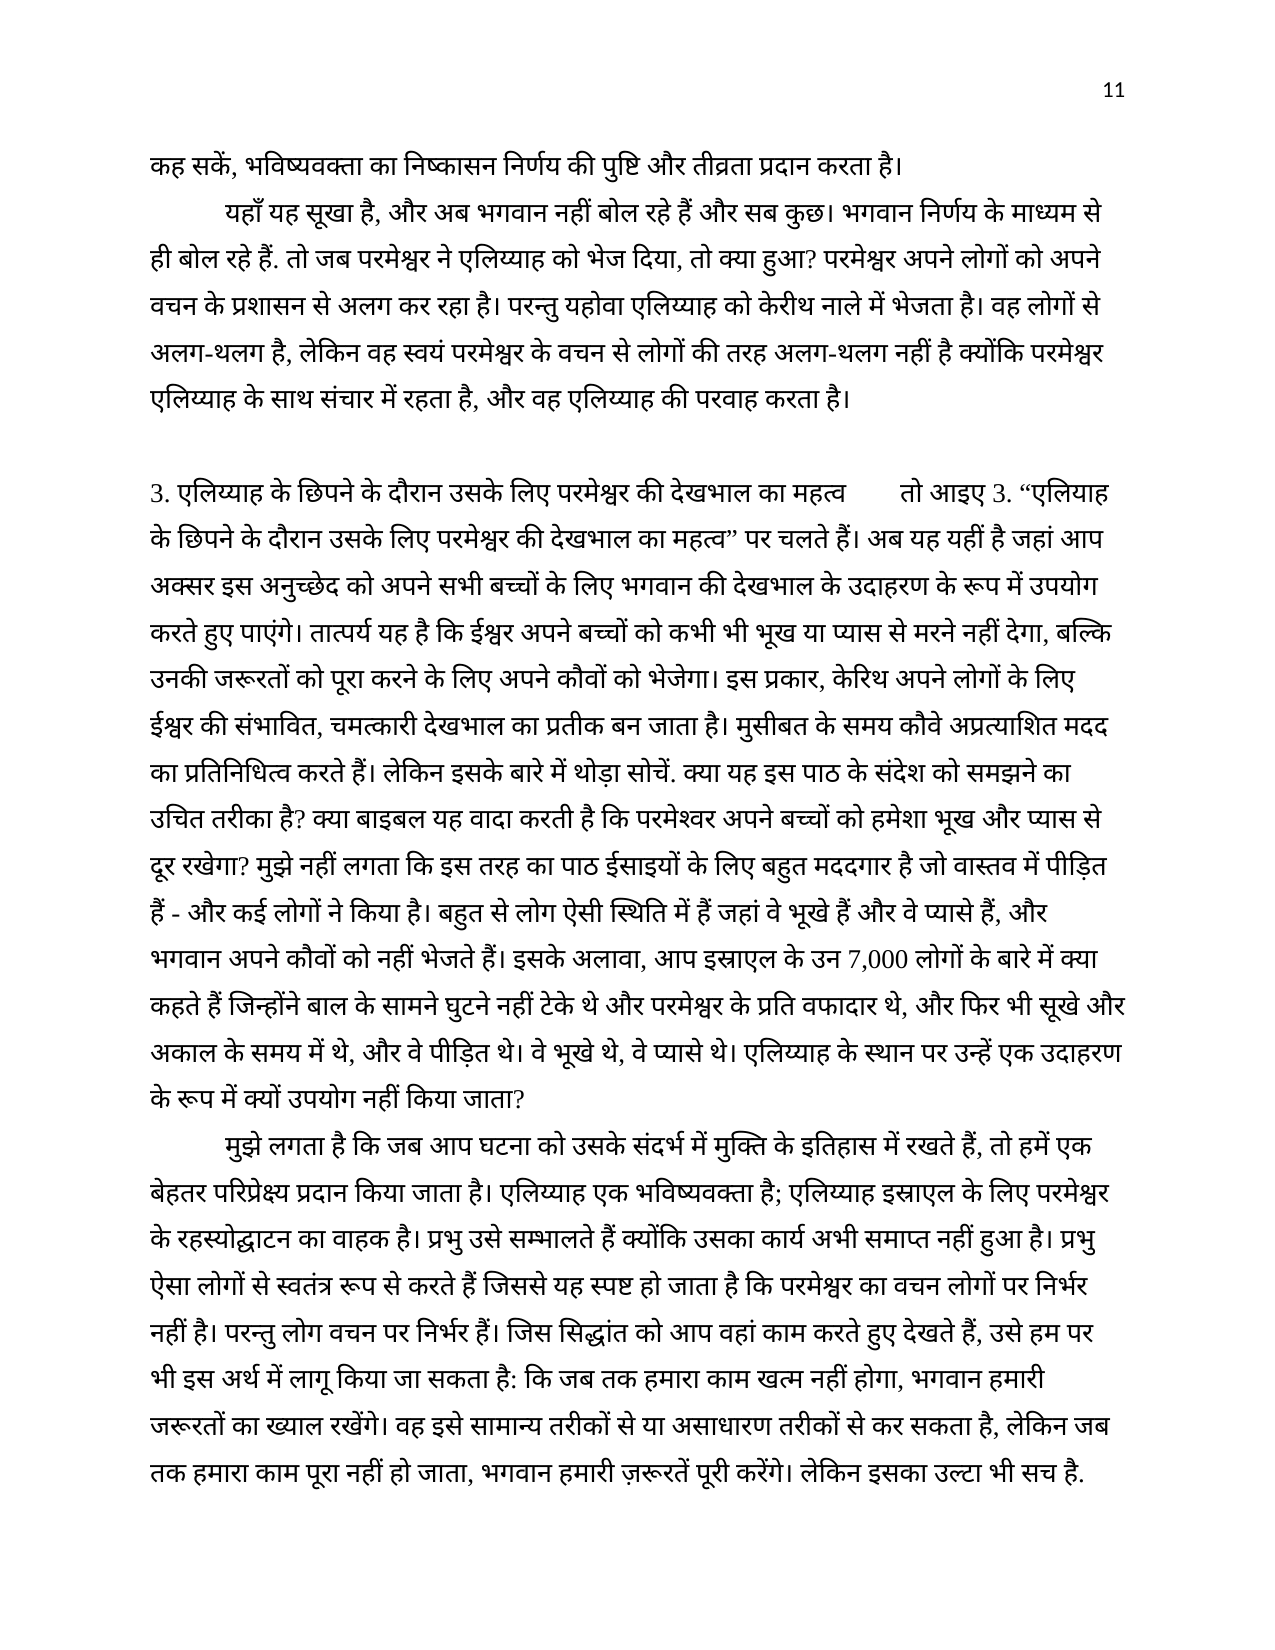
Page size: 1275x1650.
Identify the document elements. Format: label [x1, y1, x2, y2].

text [150, 150, 1125, 1488]
